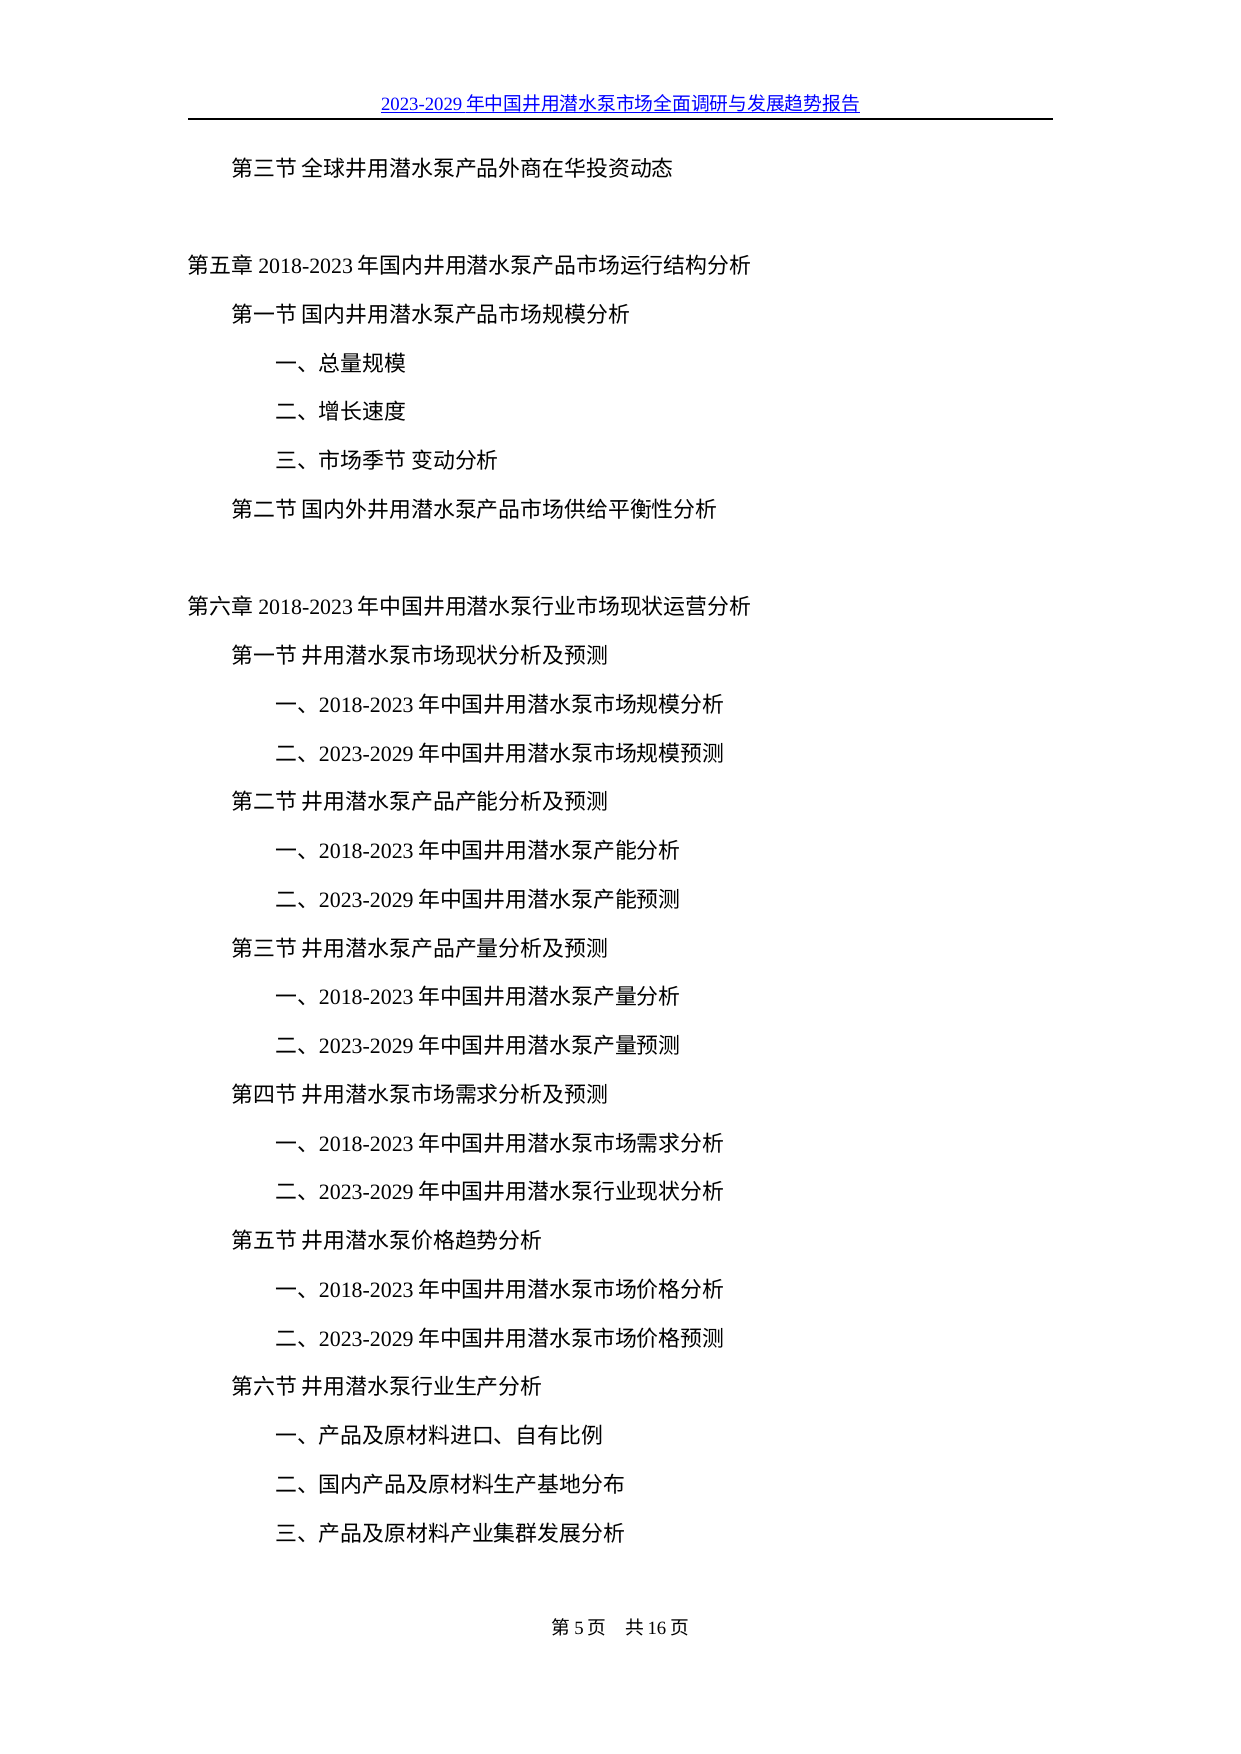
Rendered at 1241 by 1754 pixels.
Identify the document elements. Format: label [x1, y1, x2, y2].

text [187, 150, 1053, 1548]
